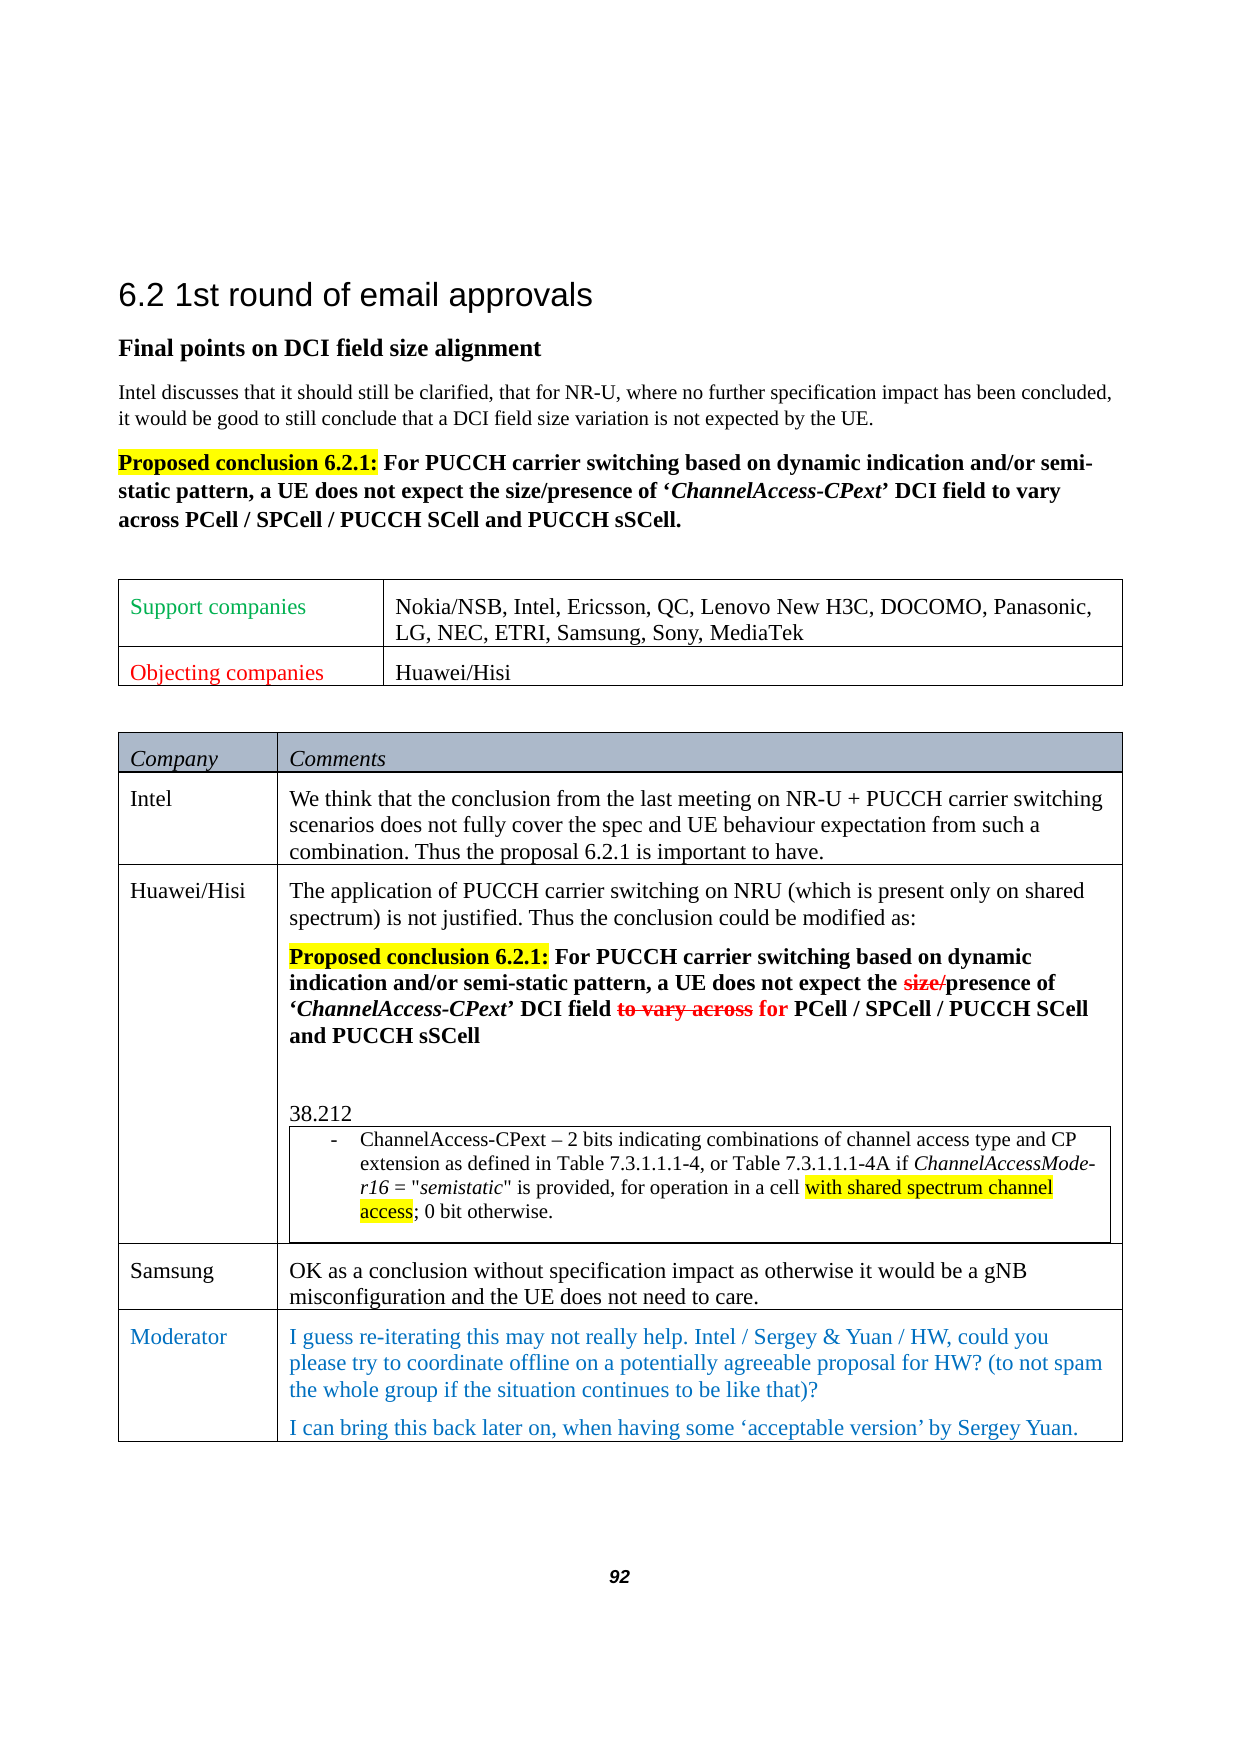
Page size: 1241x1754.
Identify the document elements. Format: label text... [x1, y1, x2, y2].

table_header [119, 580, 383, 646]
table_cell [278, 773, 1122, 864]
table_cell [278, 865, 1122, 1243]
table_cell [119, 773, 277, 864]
text Final points on DCI field size alignment [118, 333, 1122, 361]
text Intel discusses that it should still be clarified, that for NR-U, where no further specification impact has been concluded, it would be good to still conclude that a DCI field size variation is not expected by the UE. [118, 380, 1122, 430]
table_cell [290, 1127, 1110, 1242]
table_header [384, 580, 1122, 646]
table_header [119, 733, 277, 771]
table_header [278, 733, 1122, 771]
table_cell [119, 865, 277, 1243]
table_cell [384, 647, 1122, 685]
text Proposed conclusion 6.2.1: For PUCCH carrier switching based on dynamic indication and/or semi-static pattern, a UE does not expect the size/presence of ‘ChannelAccess-CPext’ DCI field to vary across PCell / SPCell / PUCCH SCell and PUCCH sSCell. [118, 449, 1122, 532]
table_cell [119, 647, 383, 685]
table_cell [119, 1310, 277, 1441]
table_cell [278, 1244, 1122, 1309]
list 1st round of email approvals [118, 275, 1122, 314]
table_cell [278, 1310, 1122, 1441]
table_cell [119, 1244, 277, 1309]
